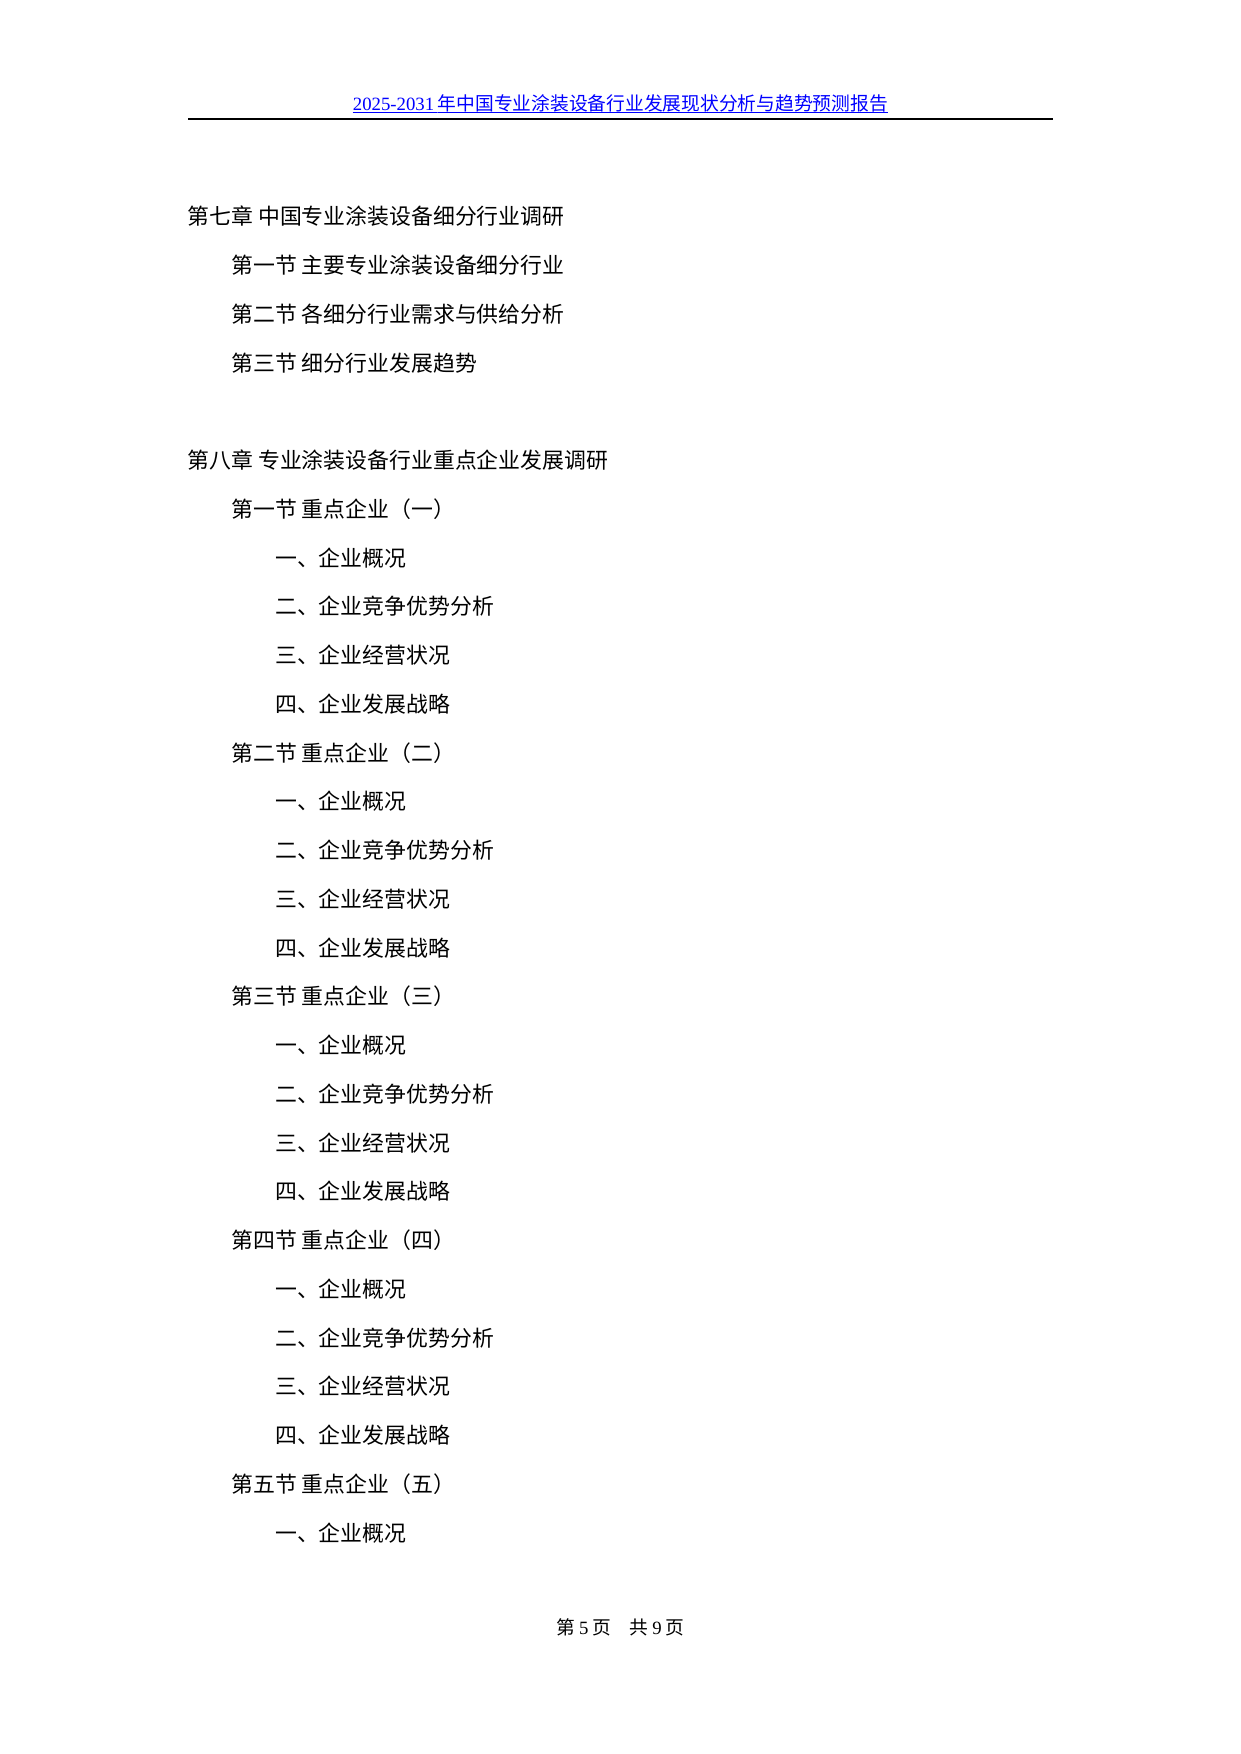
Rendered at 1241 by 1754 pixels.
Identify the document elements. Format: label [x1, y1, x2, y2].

text [187, 150, 1053, 1548]
